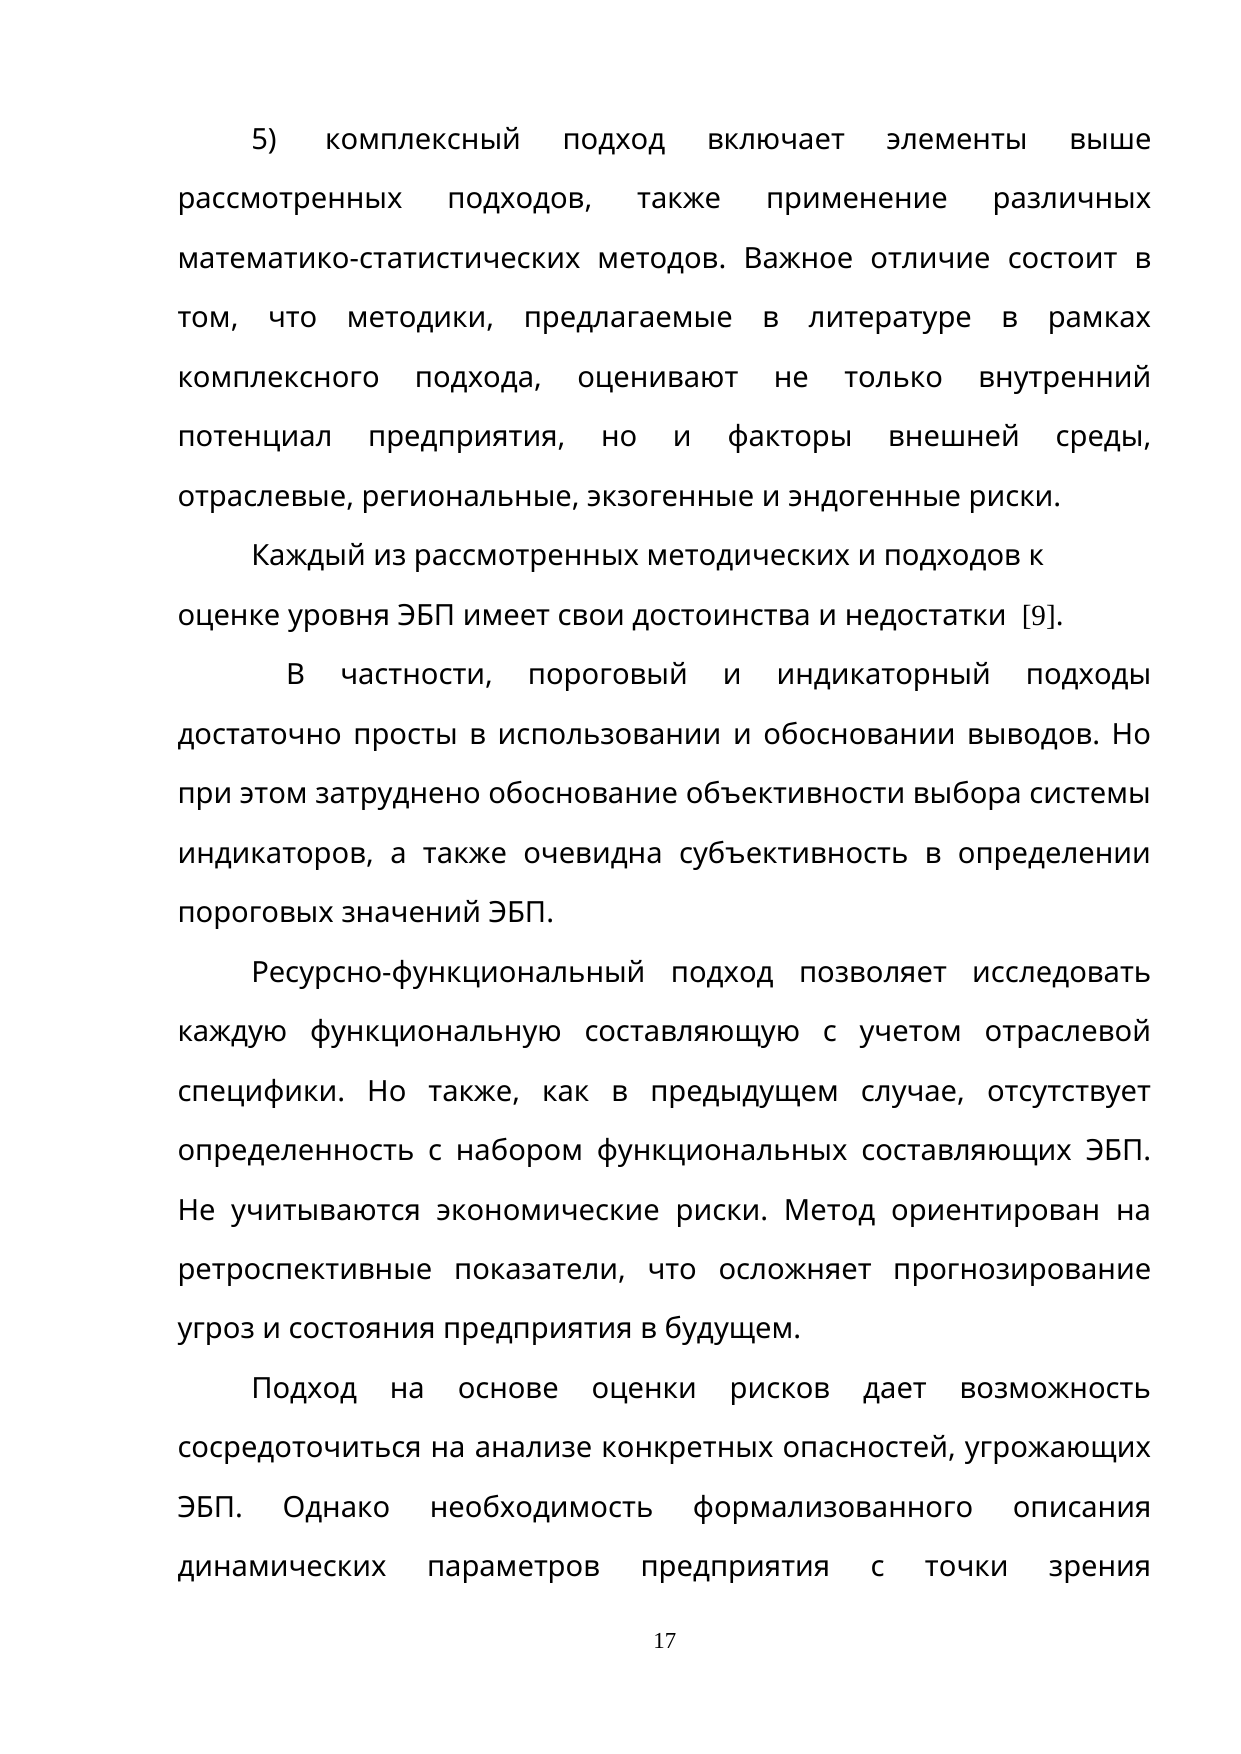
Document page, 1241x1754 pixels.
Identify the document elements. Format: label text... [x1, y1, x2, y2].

list комплексный подход включает элементы выше рассмотренных подходов, также применение различных математико-статистических методов. Важное отличие состоит в том, что методики, предлагаемые в литературе в рамках комплексного подхода, оценивают не только внутренний потенциал предприятия, но и факторы внешней среды, отраслевые, региональные, экзогенные и эндогенные риски. [177, 118, 1152, 515]
text Ресурсно-функциональный подход позволяет исследовать каждую функциональную составляющую с учетом отраслевой специфики. Но также, как в предыдущем случае, отсутствует определенность с набором функциональных составляющих ЭБП. Не учитываются экономические риски. Метод ориентирован на ретроспективные показатели, что осложняет прогнозирование угроз и состояния предприятия в будущем. [177, 951, 1152, 1347]
text Каждый из рассмотренных методических и подходов к оценке уровня ЭБП имеет свои достоинства и недостатки [9]. [177, 534, 1152, 634]
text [177, 1367, 1152, 1585]
text В частности, пороговый и индикаторный подходы достаточно просты в использовании и обосновании выводов. Но при этом затруднено обоснование объективности выбора системы индикаторов, а также очевидна субъективность в определении пороговых значений ЭБП. [177, 653, 1152, 931]
